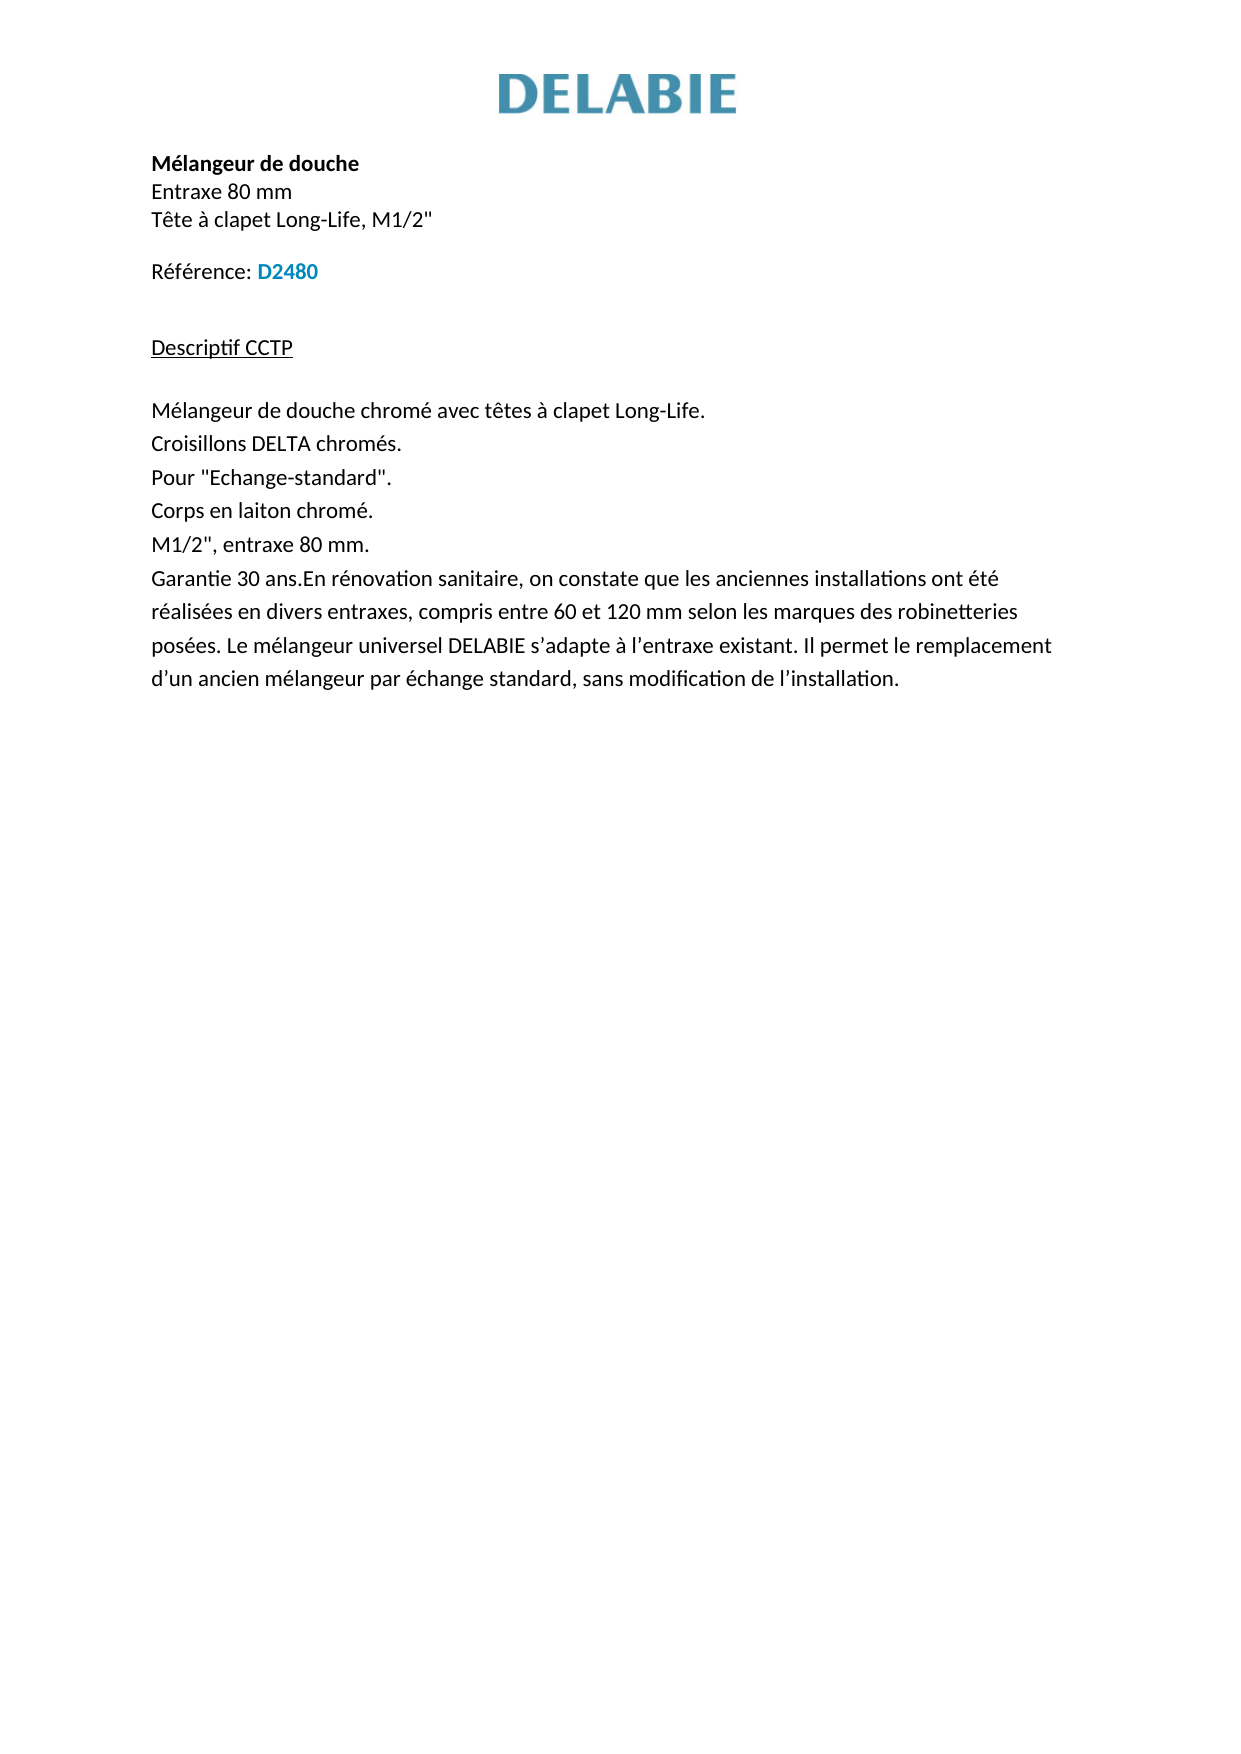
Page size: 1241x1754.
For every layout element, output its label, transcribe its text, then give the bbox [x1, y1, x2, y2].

text Pour "Echange-standard". [151, 463, 1084, 491]
picture [497, 74, 738, 114]
text Entraxe 80 mm [151, 177, 1084, 205]
text Mélangeur de douche [151, 149, 1084, 177]
text Croisillons DELTA chromés. [151, 429, 1084, 458]
text Descriptif CCTP [151, 333, 1084, 361]
text Garantie 30 ans.En rénovation sanitaire, on constate que les anciennes installations ont été réalisées en divers entraxes, compris entre 60 et 120 mm selon les marques des robinetteries posées. Le mélangeur universel DELABIE s’adapte à l’entraxe existant. Il permet le remplacement d’un ancien mélangeur par échange standard, sans modification de l’installation. [151, 564, 1084, 692]
text Corps en laiton chromé. [151, 497, 1084, 525]
text M1/2", entraxe 80 mm. [151, 530, 1084, 558]
text Mélangeur de douche chromé avec têtes à clapet Long-Life. [151, 396, 1084, 424]
text Tête à clapet Long-Life, M1/2" [151, 205, 1084, 233]
text Référence: D2480 [151, 257, 1084, 285]
